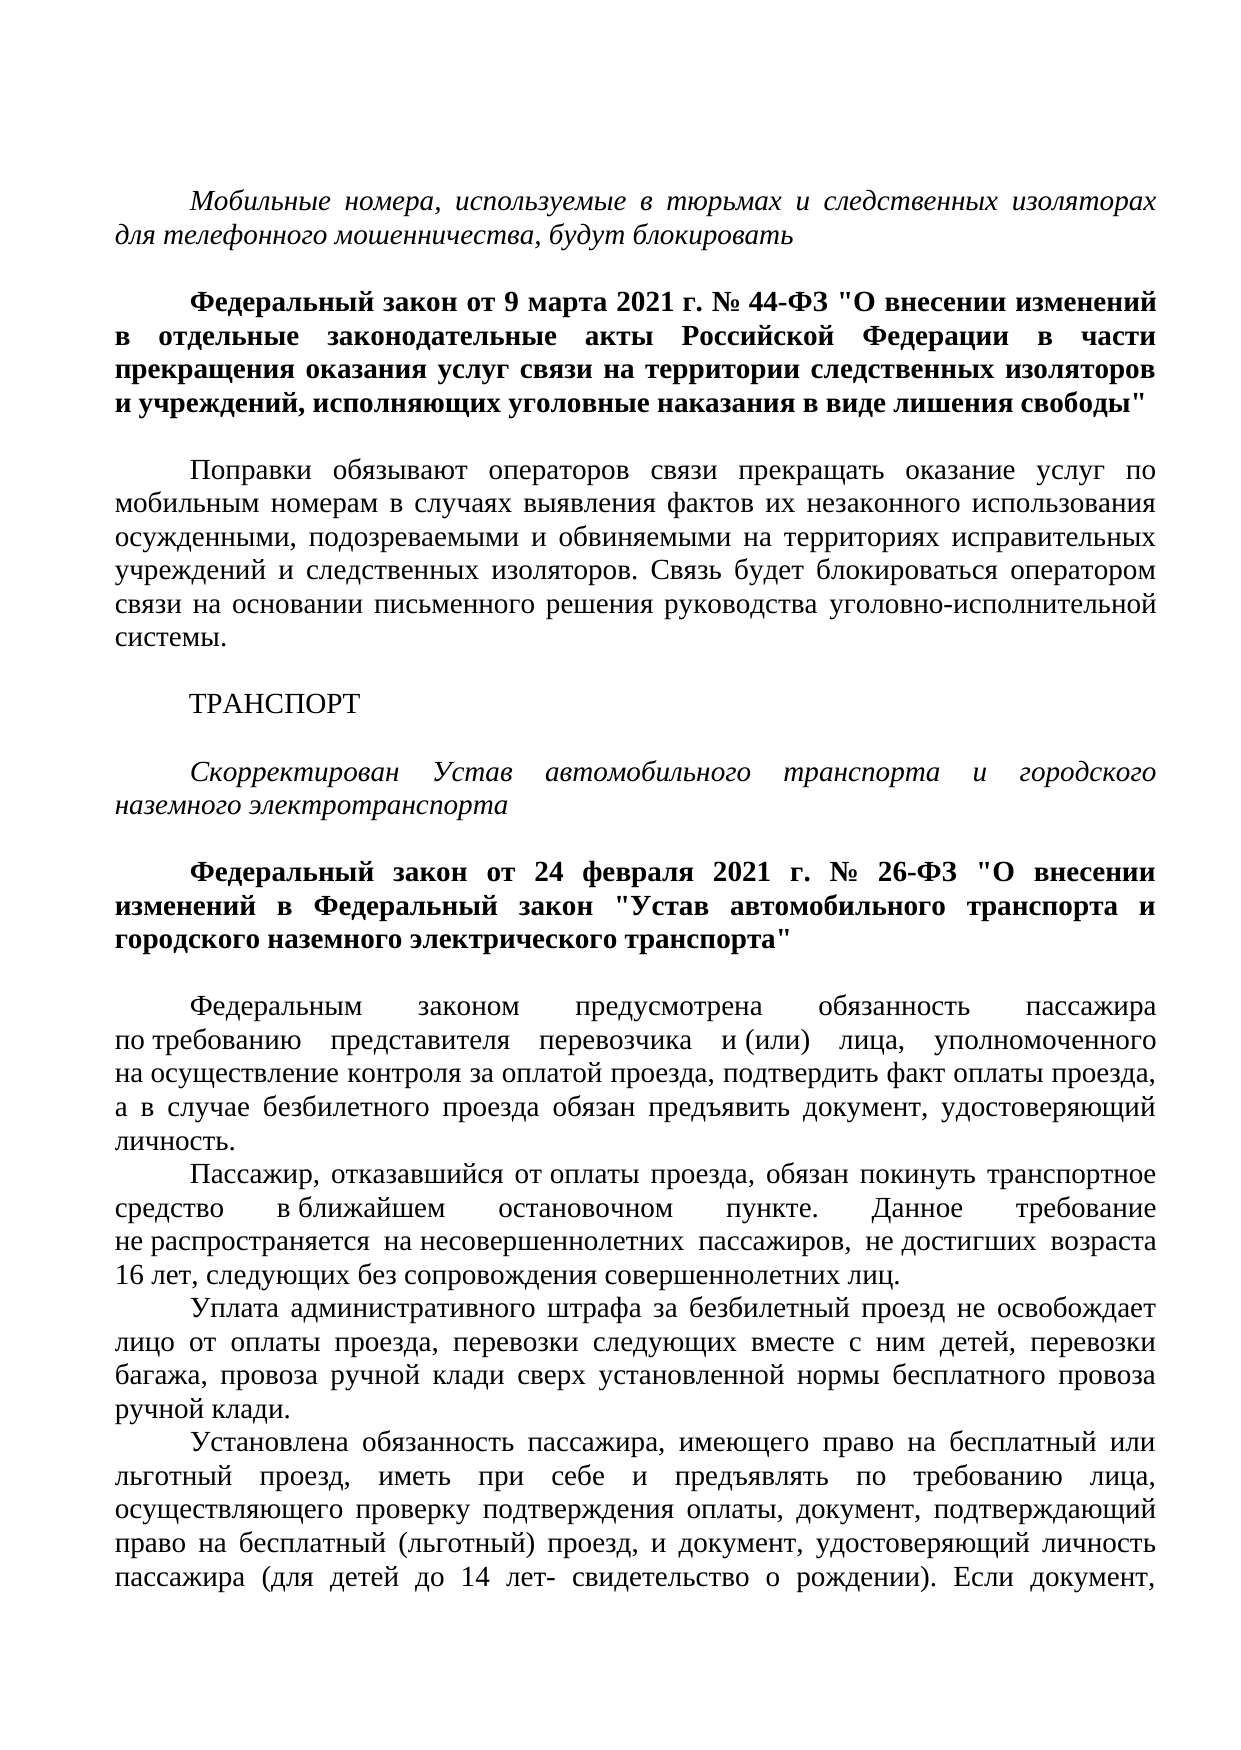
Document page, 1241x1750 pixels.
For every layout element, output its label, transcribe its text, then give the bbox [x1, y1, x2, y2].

text Федеральным законом предусмотрена обязанность пассажира по требованию представителя перевозчика и (или) лица, уполномоченного на осуществление контроля за оплатой проезда, подтвердить факт оплаты проезда, а в случае безбилетного проезда обязан предъявить документ, удостоверяющий личность. [114, 988, 1157, 1156]
text Уплата административного штрафа за безбилетный проезд не освобождает лицо от оплаты проезда, перевозки следующих вместе с ним детей, перевозки багажа, провоза ручной клади сверх установленной нормы бесплатного провоза ручной клади. [114, 1290, 1157, 1424]
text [114, 1424, 1157, 1592]
text ТРАНСПОРТ [114, 687, 1157, 720]
text Скорректирован Устав автомобильного транспорта и городского наземного электротранспорта [114, 754, 1157, 821]
text Мобильные номера, используемые в тюрьмах и следственных изоляторах для телефонного мошенничества, будут блокировать [114, 183, 1157, 251]
text Федеральный закон от 24 февраля 2021 г. № 26-ФЗ "О внесении изменений в Федеральный закон "Устав автомобильного транспорта и городского наземного электрического транспорта" [114, 854, 1157, 955]
text Пассажир, отказавшийся от оплаты проезда, обязан покинуть транспортное средство в ближайшем остановочном пункте. Данное требование не распространяется на несовершеннолетних пассажиров, не достигших возраста 16 лет, следующих без сопровождения совершеннолетних лиц. [114, 1156, 1157, 1290]
text Поправки обязывают операторов связи прекращать оказание услуг по мобильным номерам в случаях выявления фактов их незаконного использования осужденными, подозреваемыми и обвиняемыми на территориях исправительных учреждений и следственных изоляторов. Связь будет блокироваться оператором связи на основании письменного решения руководства уголовно-исполнительной системы. [114, 452, 1157, 653]
text Федеральный закон от 9 марта 2021 г. № 44-ФЗ "О внесении изменений в отдельные законодательные акты Российской Федерации в части прекращения оказания услуг связи на территории следственных изоляторов и учреждений, исполняющих уголовные наказания в виде лишения свободы" [114, 284, 1157, 418]
